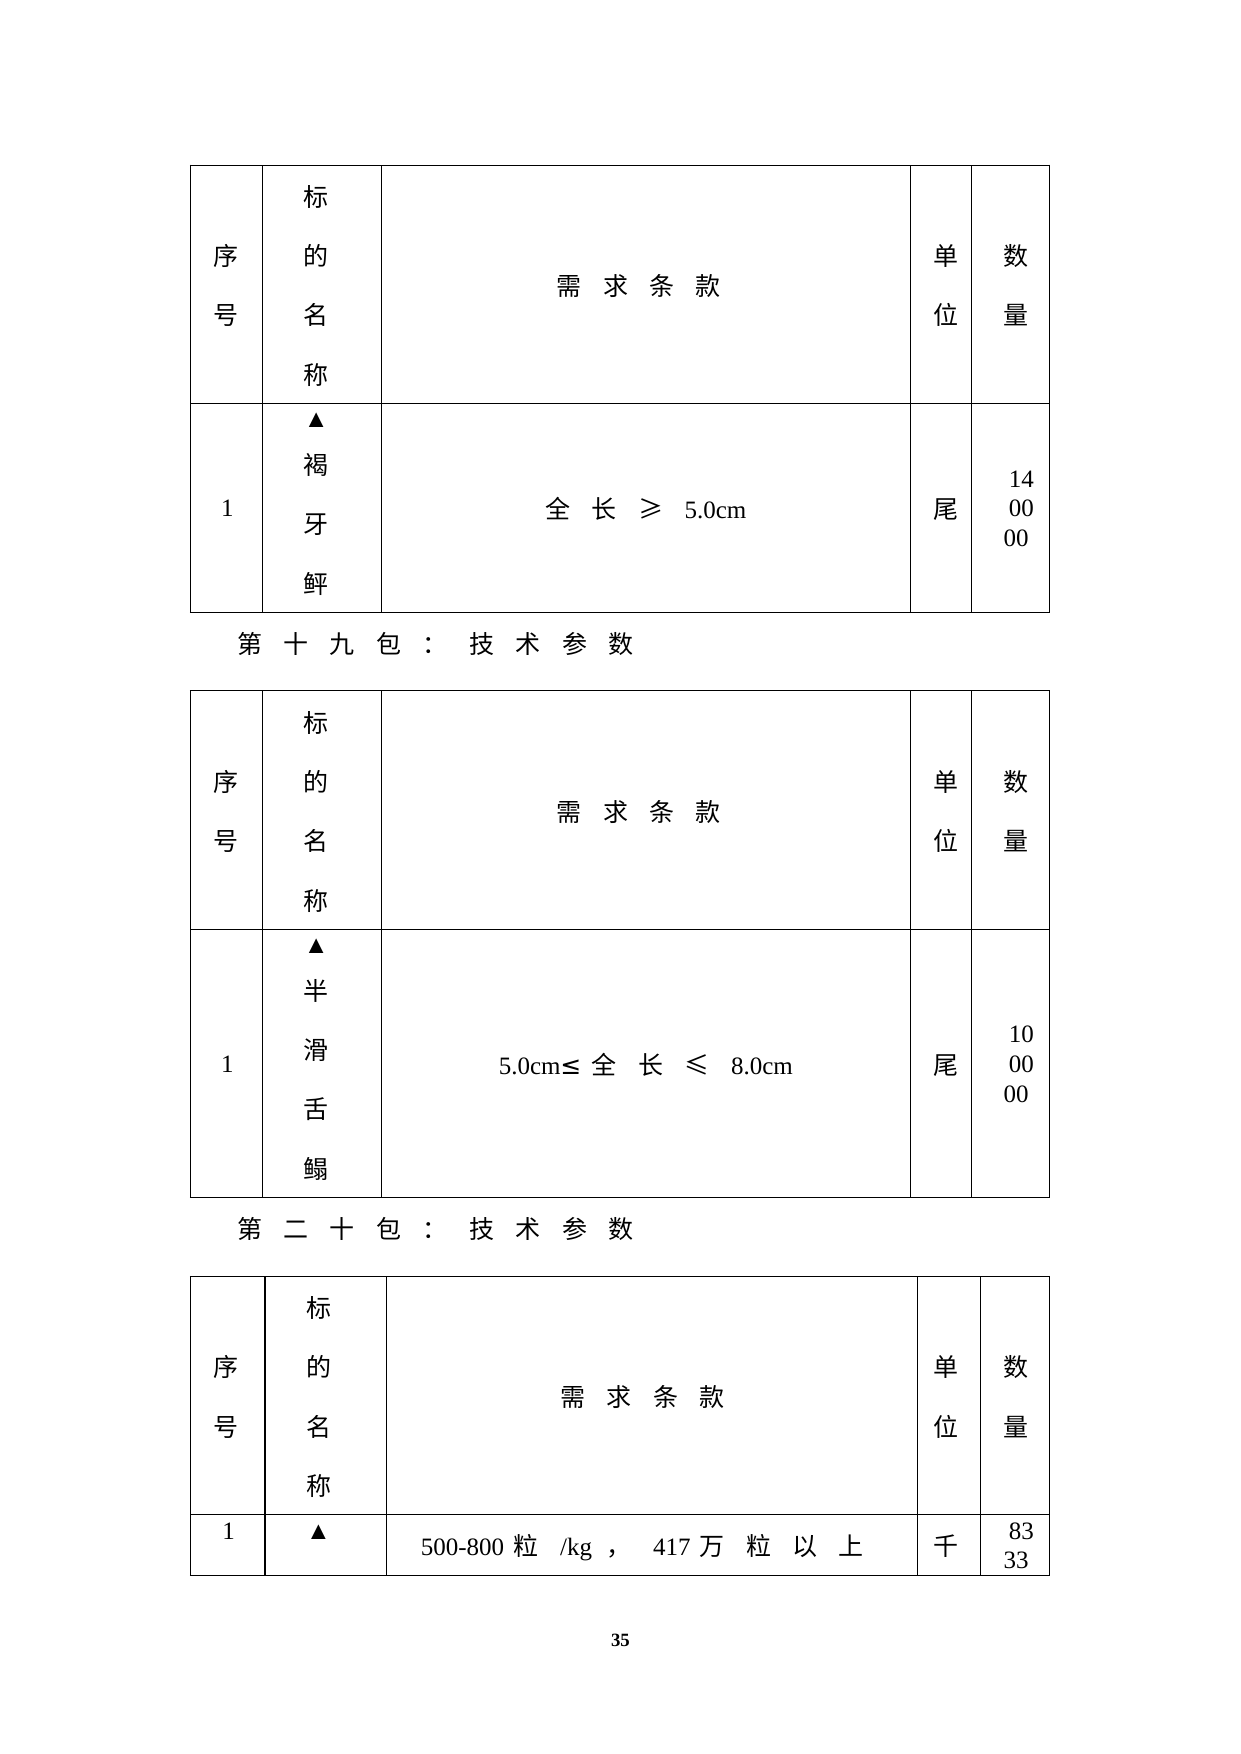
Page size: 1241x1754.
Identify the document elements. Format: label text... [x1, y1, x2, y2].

text 第二十包：技术参数 [190, 1198, 1050, 1258]
table_cell ▲青蛤 [266, 1515, 386, 1575]
table_header 需求条款 [382, 691, 910, 929]
table_cell 千克 [918, 1515, 980, 1575]
table_cell 1 [191, 930, 262, 1197]
table_cell 500-800粒/kg，417万粒以上 [387, 1515, 917, 1575]
table_cell ▲褐牙鲆 [263, 404, 381, 612]
table_header 标的名称 [263, 691, 381, 929]
table_header 序号 [191, 166, 262, 403]
table_header 需求条款 [382, 166, 910, 403]
text 第十九包：技术参数 [190, 613, 1050, 672]
table_cell 尾 [911, 930, 971, 1197]
table_header 标的名称 [263, 166, 381, 403]
table_header 标的名称 [266, 1277, 386, 1514]
table_cell 全长≥5.0cm [382, 404, 910, 612]
table_header 数量 [981, 1277, 1049, 1514]
table_cell 1 [191, 404, 262, 612]
table_cell 140000 [972, 404, 1049, 612]
table_header 需求条款 [387, 1277, 917, 1514]
table_header 单位 [911, 691, 971, 929]
table_cell 1 [191, 1515, 264, 1575]
table_header 数量 [972, 691, 1049, 929]
table_header 数量 [972, 166, 1049, 403]
table_header 序号 [191, 1277, 264, 1514]
table_cell ▲半滑舌鳎 [263, 930, 381, 1197]
table_header 单位 [911, 166, 971, 403]
table_header 单位 [918, 1277, 980, 1514]
table_cell 100000 [972, 930, 1049, 1197]
table_cell 尾 [911, 404, 971, 612]
table_cell 8333 [981, 1515, 1049, 1575]
table_cell 5.0cm≤全长≤8.0cm [382, 930, 910, 1197]
table_header 序号 [191, 691, 262, 929]
